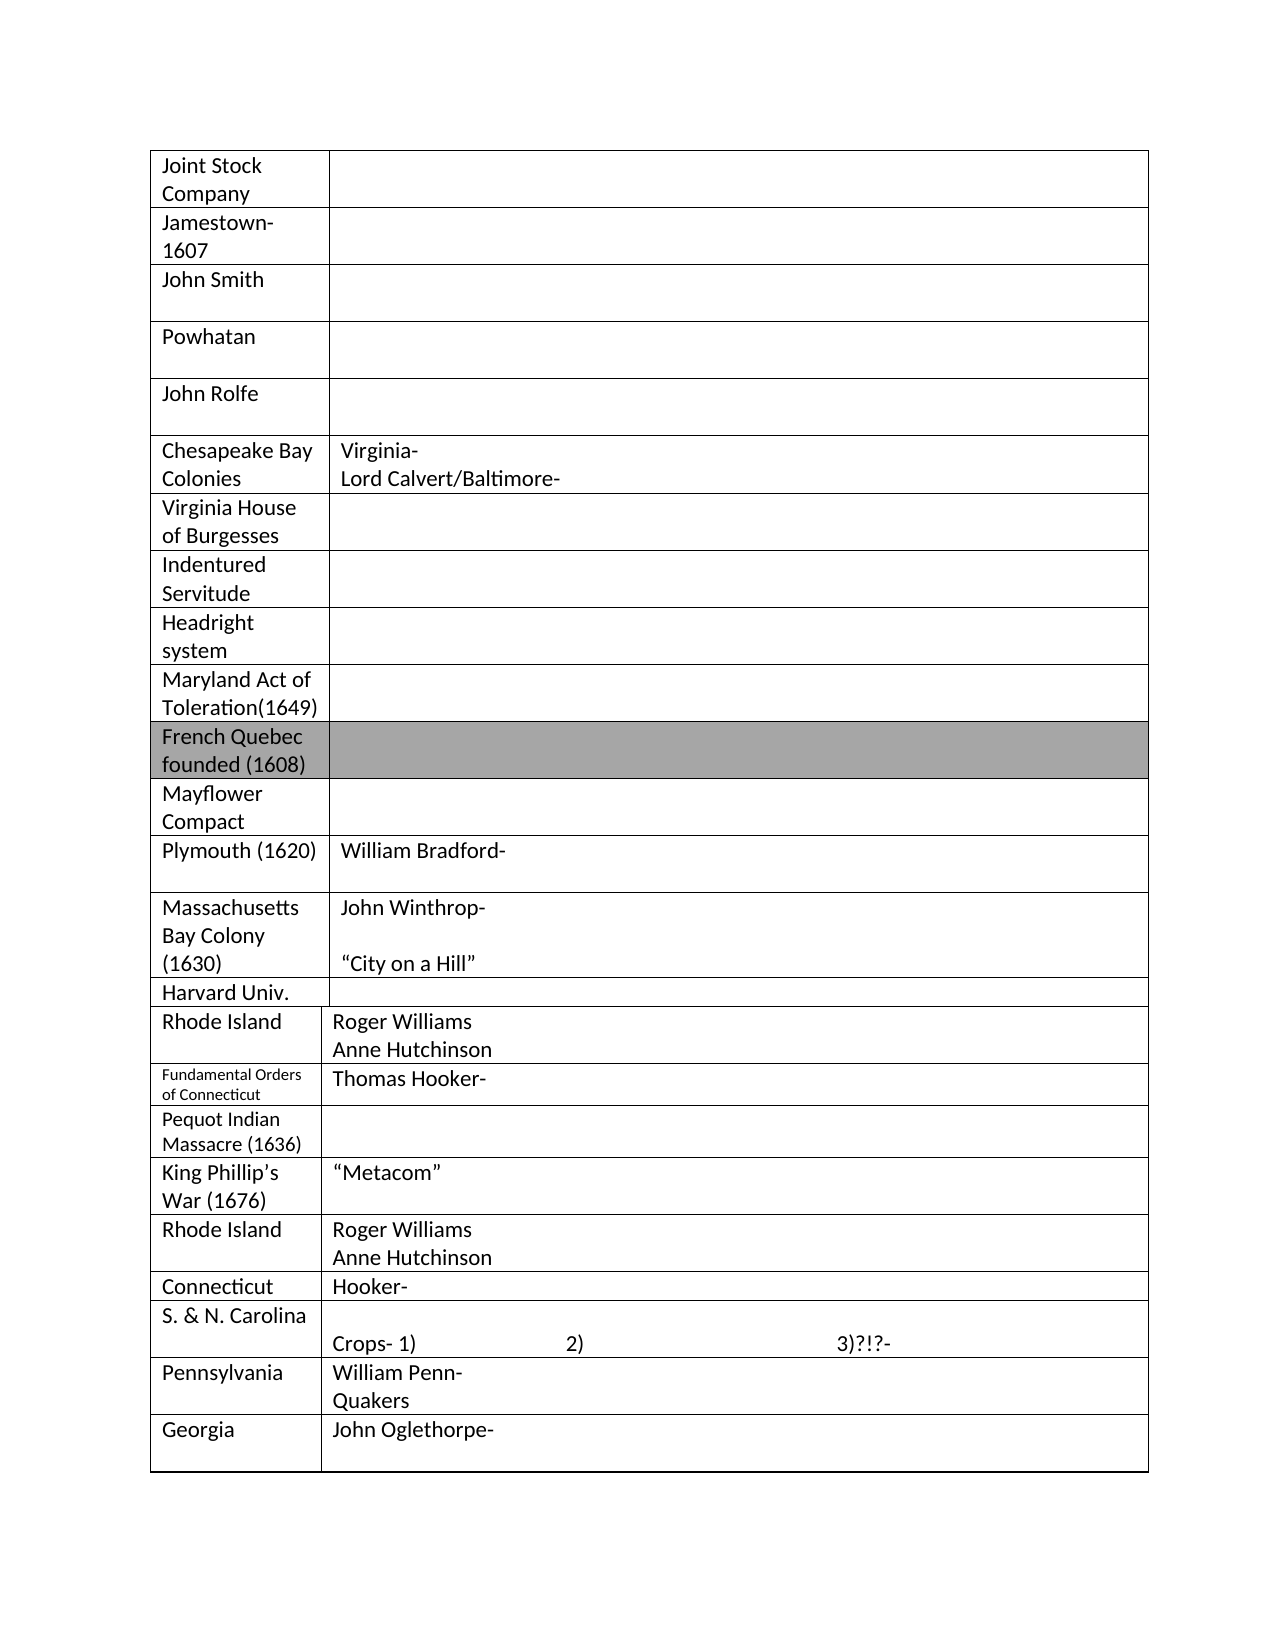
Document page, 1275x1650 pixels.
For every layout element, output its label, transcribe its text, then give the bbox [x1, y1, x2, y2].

table_cell Hooker- [322, 1272, 1148, 1300]
table_cell [330, 722, 1148, 778]
table_cell [330, 551, 1148, 607]
table_cell Joint Stock Company [151, 151, 329, 207]
table_cell Maryland Act of Toleration(1649) [151, 665, 329, 721]
table_cell Indentured Servitude [151, 551, 329, 607]
table_cell Crops- 1) 2) 3)?!?- [322, 1301, 1148, 1357]
table_cell [330, 665, 1148, 721]
table_cell John Smith [151, 265, 329, 321]
table_cell [330, 208, 1148, 264]
table_cell King Phillip’s War (1676) [151, 1158, 321, 1214]
table_cell [330, 978, 1148, 1006]
table_cell Massachusetts Bay Colony (1630) [151, 893, 329, 977]
table_cell Connecticut [151, 1272, 321, 1300]
table_cell Thomas Hooker- [322, 1064, 1148, 1105]
table_cell William Bradford- [330, 836, 1148, 892]
table_cell John Winthrop- “City on a Hill” [330, 893, 1148, 977]
table_cell Powhatan [151, 322, 329, 378]
table_cell [322, 1106, 1148, 1157]
table_cell Headright system [151, 608, 329, 664]
table_cell Roger Williams Anne Hutchinson [322, 1007, 1148, 1063]
table_cell [330, 151, 1148, 207]
table_cell John Oglethorpe- [322, 1415, 1148, 1471]
table_cell John Rolfe [151, 379, 329, 435]
table_cell [330, 265, 1148, 321]
table_cell “Metacom” [322, 1158, 1148, 1214]
table_cell [330, 608, 1148, 664]
table_cell Virginia- Lord Calvert/Baltimore- [330, 436, 1148, 492]
table_cell Harvard Univ. [151, 978, 329, 1006]
table_cell Georgia [151, 1415, 321, 1471]
table_cell Pennsylvania [151, 1358, 321, 1414]
table_cell [330, 379, 1148, 435]
table_cell [330, 322, 1148, 378]
table_cell Pequot Indian Massacre (1636) [151, 1106, 321, 1157]
table_cell Rhode Island [151, 1215, 321, 1271]
table_cell Virginia House of Burgesses [151, 494, 329, 549]
table_cell Chesapeake Bay Colonies [151, 436, 329, 492]
table_cell Rhode Island [151, 1007, 321, 1063]
table_cell French Quebec founded (1608) [151, 722, 329, 778]
table_cell Mayflower Compact [151, 779, 329, 835]
table_cell [330, 494, 1148, 549]
table_cell Jamestown-1607 [151, 208, 329, 264]
table_cell William Penn- Quakers [322, 1358, 1148, 1414]
table_cell Plymouth (1620) [151, 836, 329, 892]
table_cell S. & N. Carolina [151, 1301, 321, 1357]
table_cell Roger Williams Anne Hutchinson [322, 1215, 1148, 1271]
table_cell Fundamental Orders of Connecticut [151, 1064, 321, 1105]
table_cell [330, 779, 1148, 835]
